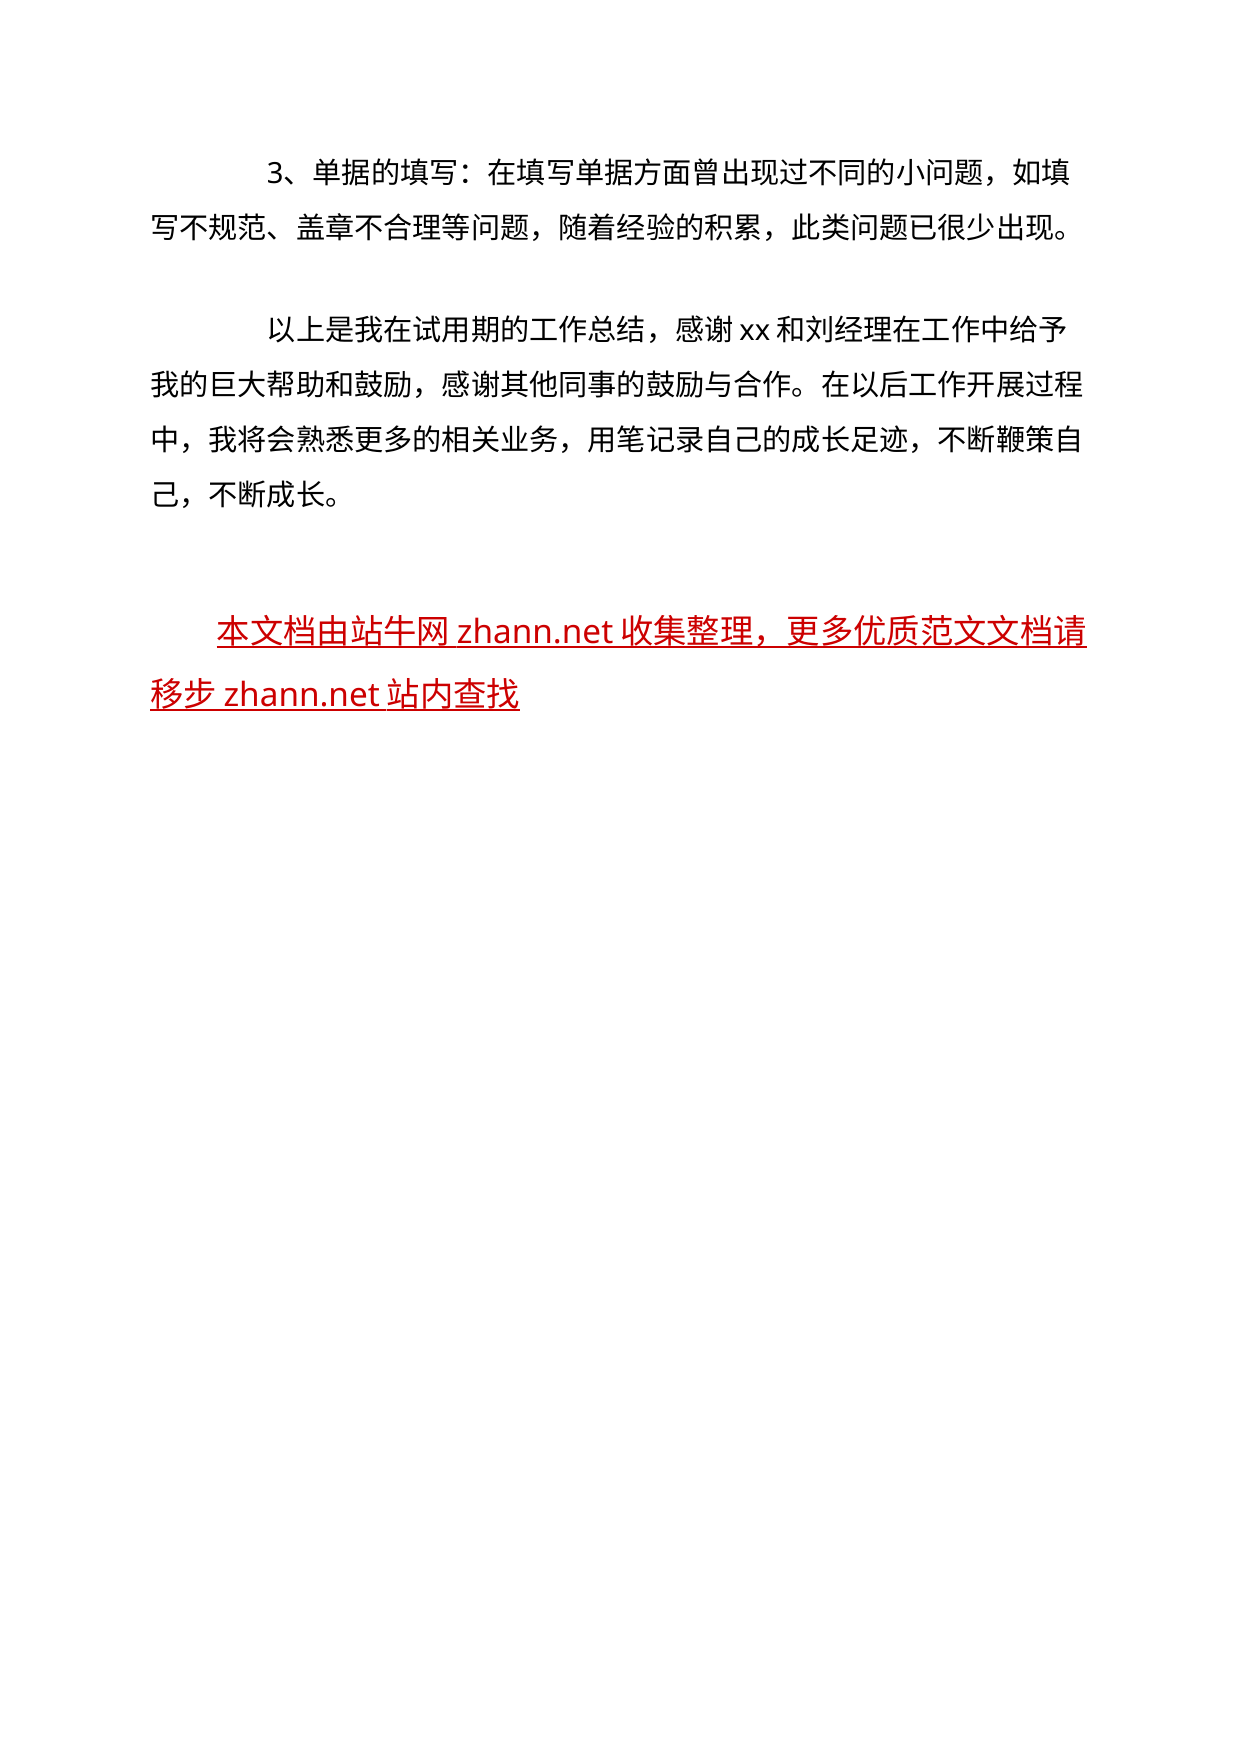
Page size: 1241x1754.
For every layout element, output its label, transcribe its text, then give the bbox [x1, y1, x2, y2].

text 本文档由站牛网zhann.net收集整理，更多优质范文文档请移步zhann.net站内查找 [150, 604, 1090, 716]
text 3、单据的填写：在填写单据方面曾出现过不同的小问题，如填写不规范、盖章不合理等问题，随着经验的积累，此类问题已很少出现。 [150, 150, 1090, 247]
text 以上是我在试用期的工作总结，感谢xx和刘经理在工作中给予我的巨大帮助和鼓励，感谢其他同事的鼓励与合作。在以后工作开展过程中，我将会熟悉更多的相关业务，用笔记录自己的成长足迹，不断鞭策自己，不断成长。 [150, 307, 1090, 514]
